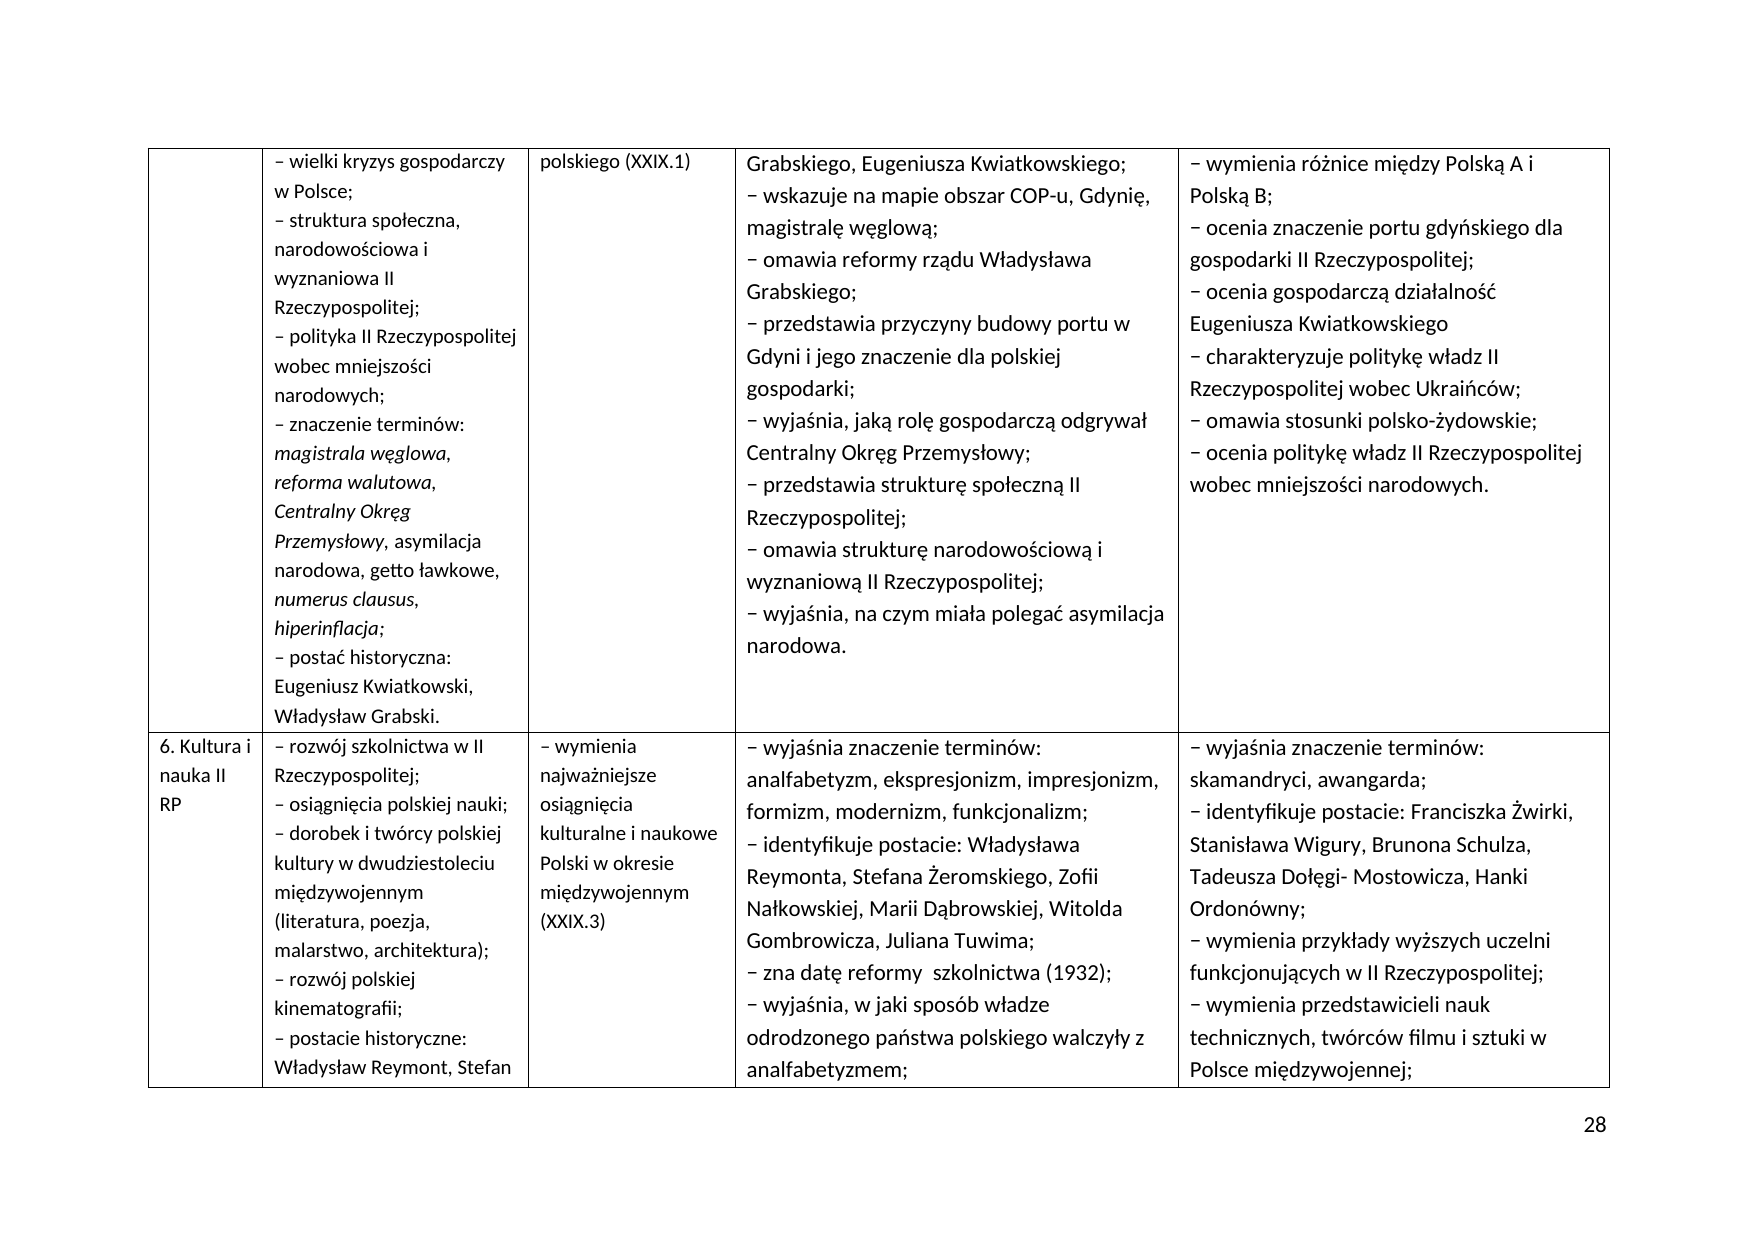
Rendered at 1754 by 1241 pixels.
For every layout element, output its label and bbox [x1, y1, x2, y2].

table_cell [1179, 733, 1609, 1087]
table_cell [149, 733, 262, 1087]
table_cell [263, 733, 528, 1087]
table_cell [736, 733, 1178, 1087]
table_cell [263, 149, 528, 732]
table_cell [1179, 149, 1609, 732]
table_cell [529, 149, 735, 732]
table_cell [529, 733, 735, 1087]
table_cell [736, 149, 1178, 732]
table_cell [149, 149, 262, 732]
